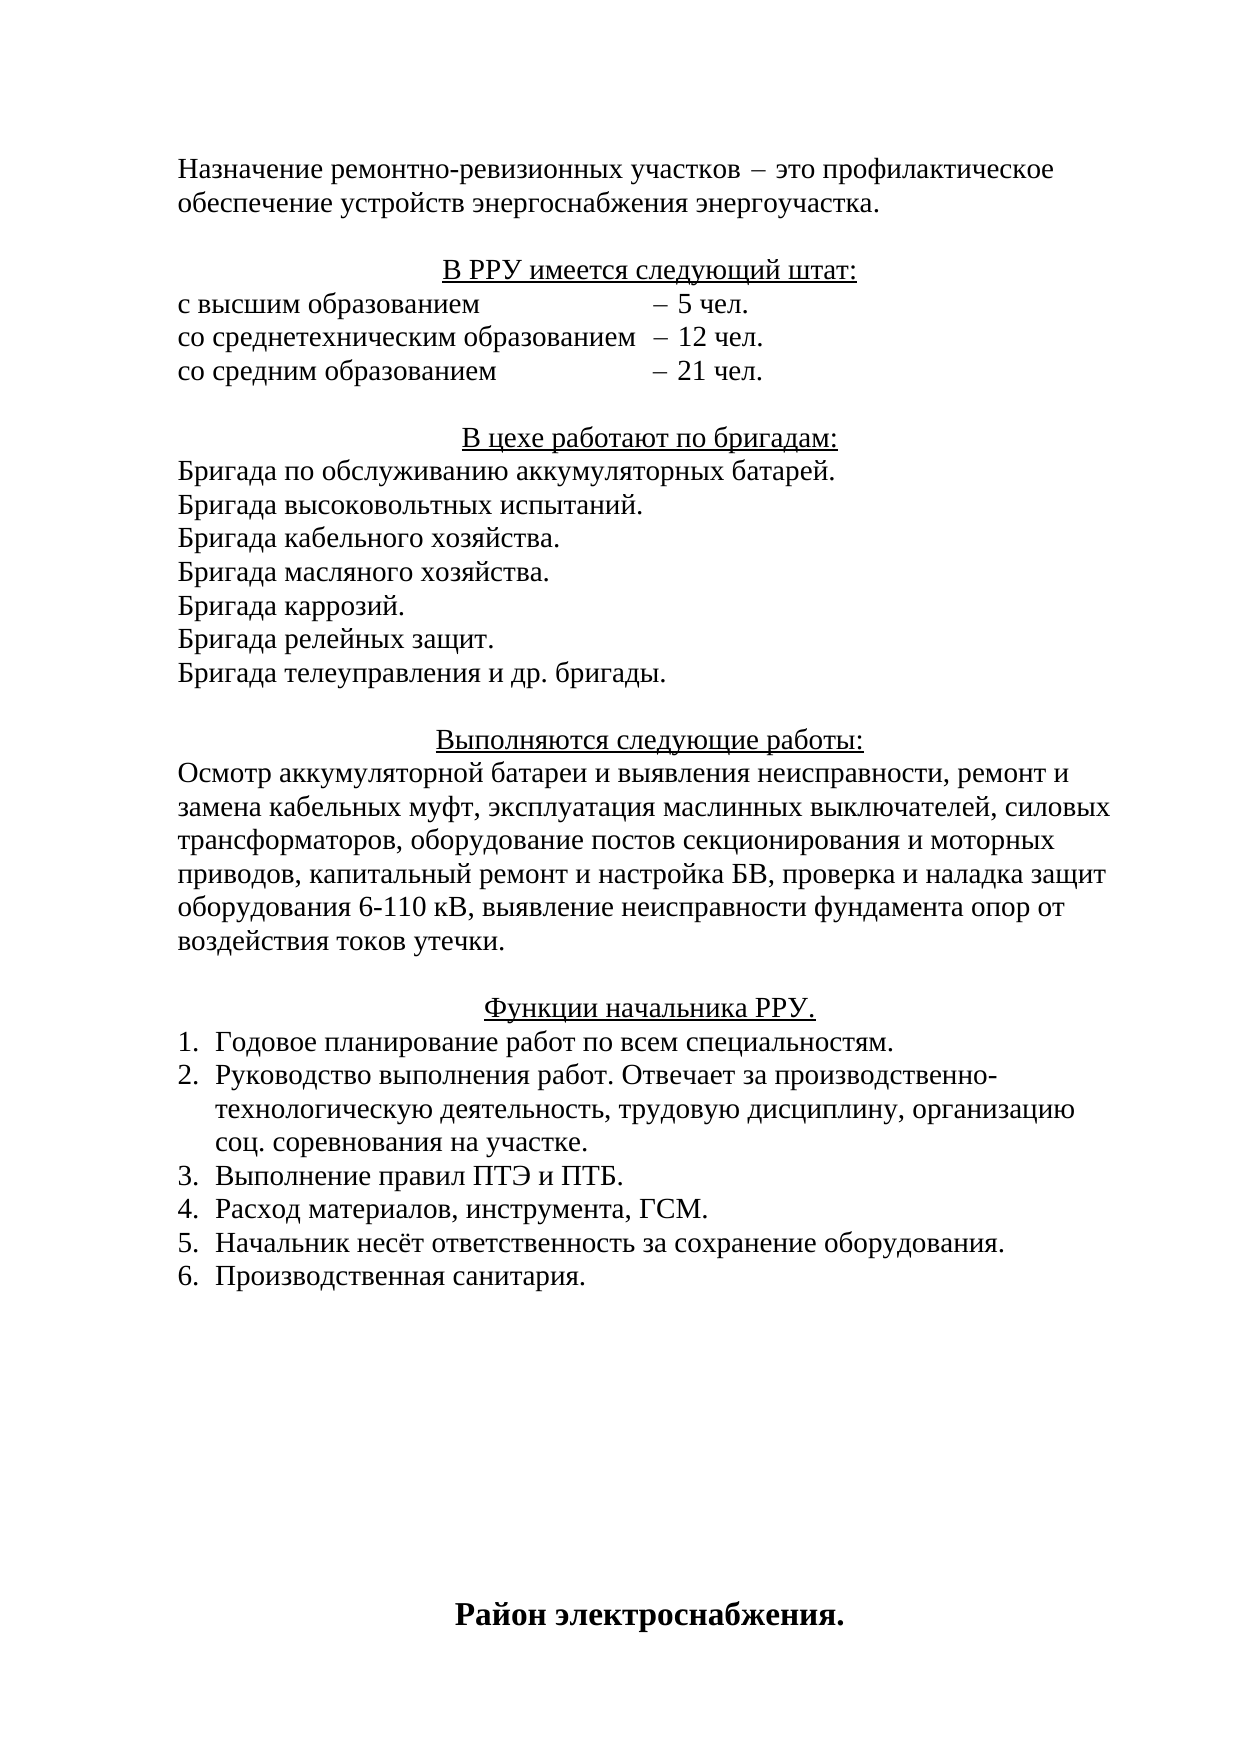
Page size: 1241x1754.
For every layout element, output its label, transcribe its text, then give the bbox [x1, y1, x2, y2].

list Выполнение правил ПТЭ и ПТБ. [177, 1158, 1122, 1191]
text Бригада по обслуживанию аккумуляторных батарей. [177, 453, 1122, 487]
text В цехе работают по бригадам: [177, 420, 1122, 453]
list Начальник несёт ответственность за сохранение оборудования. [177, 1225, 1122, 1258]
text Район электроснабжения. [177, 1594, 1122, 1632]
text Бригада каррозий. [177, 588, 1122, 621]
list Руководство выполнения работ. Отвечает за производственно-технологическую деятельность, трудовую дисциплину, организацию соц. соревнования на участке. [177, 1057, 1122, 1158]
list Годовое планирование работ по всем специальностям. [177, 1024, 1122, 1057]
text Выполняются следующие работы: [177, 722, 1122, 755]
list Производственная санитария. [177, 1258, 1122, 1292]
text Назначение ремонтно-ревизионных участков  это профилактическое обеспечение устройств энергоснабжения энергоучастка. [177, 152, 1122, 219]
list Расход материалов, инструмента, ГСМ. [177, 1191, 1122, 1225]
text В РРУ имеется следующий штат: [177, 252, 1122, 286]
text Функции начальника РРУ. [177, 990, 1122, 1024]
text со среднетехническим образованием  12 чел. [177, 319, 1122, 353]
text Бригада масляного хозяйства. [177, 554, 1122, 588]
text Бригада телеуправления и др. бригады. [177, 655, 1122, 688]
text Бригада релейных защит. [177, 621, 1122, 655]
text с высшим образованием  5 чел. [177, 286, 1122, 319]
text Бригада высоковольтных испытаний. [177, 487, 1122, 521]
text Осмотр аккумуляторной батареи и выявления неисправности, ремонт и замена кабельных муфт, эксплуатация маслинных выключателей, силовых трансформаторов, оборудование постов секционирования и моторных приводов, капитальный ремонт и настройка БВ, проверка и наладка защит оборудования 6-110 кВ, выявление неисправности фундамента опор от воздействия токов утечки. [177, 755, 1122, 957]
text Бригада кабельного хозяйства. [177, 521, 1122, 554]
text со средним образованием  21 чел. [177, 353, 1122, 386]
